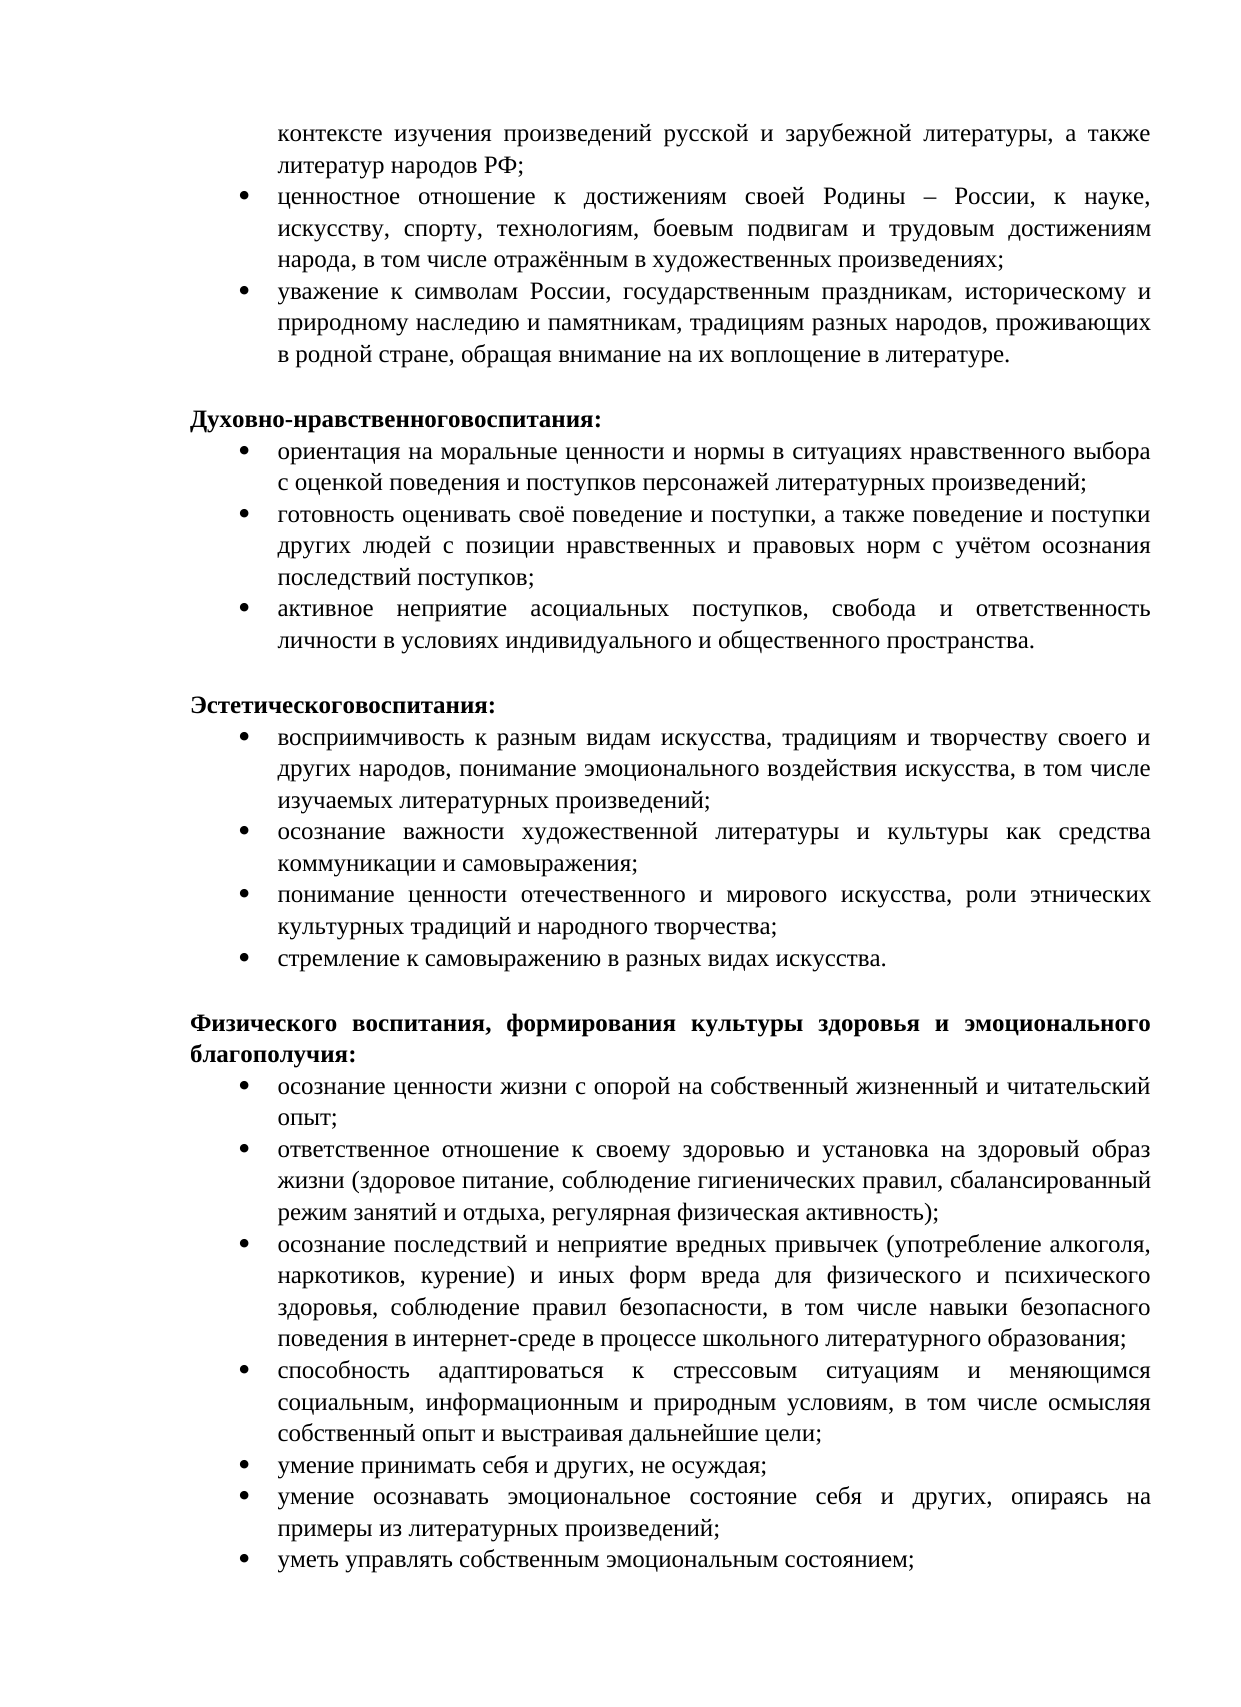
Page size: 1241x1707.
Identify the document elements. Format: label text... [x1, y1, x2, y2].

list ответственное отношение к своему здоровью и установка на здоровый образ жизни (здоровое питание, соблюдение гигиенических правил, сбалансированный режим занятий и отдыха, регулярная физическая активность); [240, 1134, 1152, 1226]
list осознание ценности жизни с опорой на собственный жизненный и читательский опыт; [240, 1071, 1152, 1131]
list ориентация на моральные ценности и нормы в ситуациях нравственного выбора с оценкой поведения и поступков персонажей литературных произведений; [240, 436, 1152, 496]
text Эстетическоговоспитания: [190, 690, 1152, 719]
list восприимчивость к разным видам искусства, традициям и творчеству своего и других народов, понимание эмоционального воздействия искусства, в том числе изучаемых литературных произведений; [240, 722, 1152, 814]
list способность адаптироваться к стрессовым ситуациям и меняющимся социальным, информационным и природным условиям, в том числе осмысляя собственный опыт и выстраивая дальнейшие цели; [240, 1355, 1152, 1447]
list умение осознавать эмоциональное состояние себя и других, опираясь на примеры из литературных произведений; [240, 1481, 1152, 1542]
list уважение к символам России, государственным праздникам, историческому и природному наследию и памятникам, традициям разных народов, проживающих в родной стране, обращая внимание на их воплощение в литературе. [240, 276, 1152, 368]
list активное неприятие асоциальных поступков, свобода и ответственность личности в условиях индивидуального и общественного пространства. [240, 593, 1152, 654]
list осознание последствий и неприятие вредных привычек (употребление алкоголя, наркотиков, курение) и иных форм вреда для физического и психического здоровья, соблюдение правил безопасности, в том числе навыки безопасного поведения в интернет-среде в процессе школьного литературного образования; [240, 1229, 1152, 1352]
list умение принимать себя и других, не осуждая; [240, 1450, 1152, 1478]
text Физического воспитания, формирования культуры здоровья и эмоционального благополучия: [190, 1008, 1152, 1068]
list понимание ценности отечественного и мирового искусства, роли этнических культурных традиций и народного творчества; [240, 879, 1152, 940]
text Духовно-нравственноговоспитания: [190, 404, 1152, 433]
list уметь управлять собственным эмоциональным состоянием; [240, 1544, 1152, 1573]
list ценностное отношение к достижениям своей Родины – России, к науке, искусству, спорту, технологиям, боевым подвигам и трудовым достижениям народа, в том числе отражённым в художественных произведениях; [240, 181, 1152, 273]
list готовность оценивать своё поведение и поступки, а также поведение и поступки других людей с позиции нравственных и правовых норм с учётом осознания последствий поступков; [240, 499, 1152, 591]
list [240, 118, 1152, 178]
list стремление к самовыражению в разных видах искусства. [240, 943, 1152, 971]
list осознание важности художественной литературы и культуры как средства коммуникации и самовыражения; [240, 816, 1152, 877]
